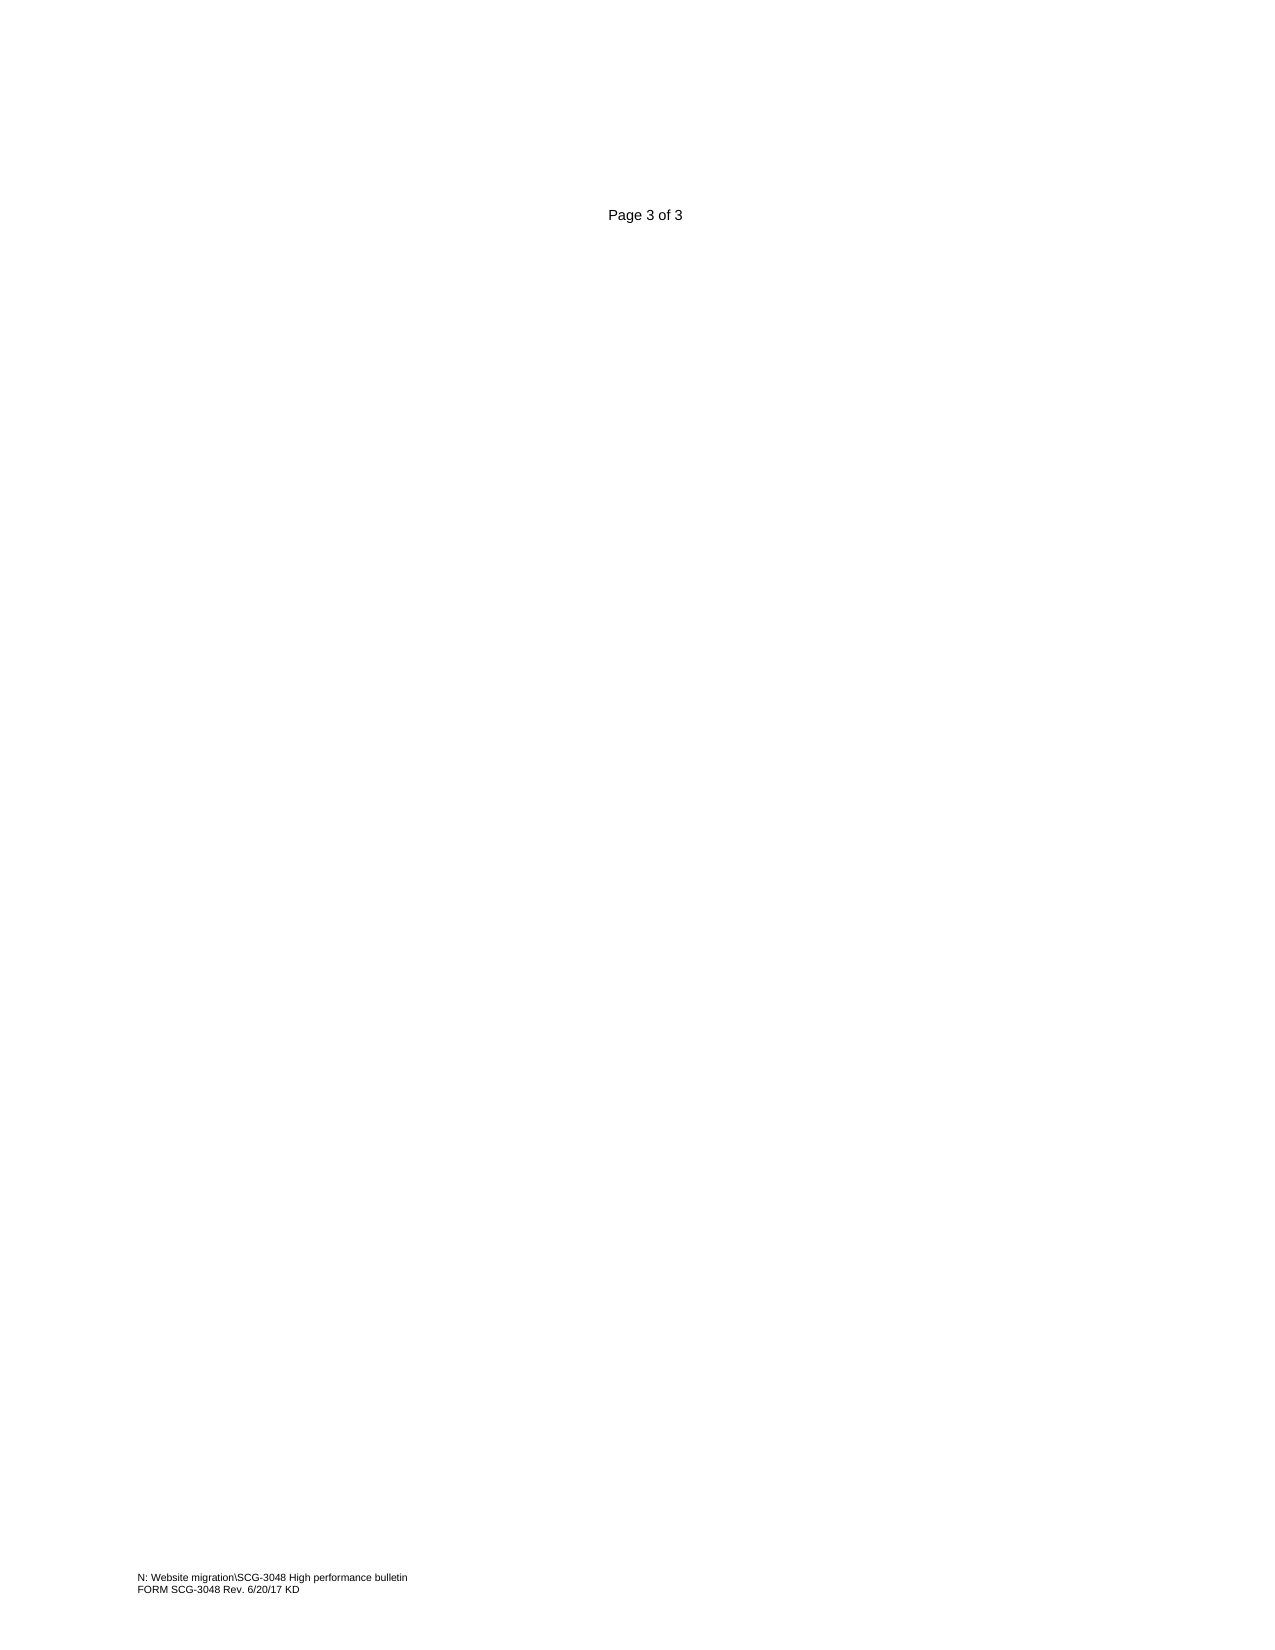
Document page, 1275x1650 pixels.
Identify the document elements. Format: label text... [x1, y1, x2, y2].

text Page 3 of 3 [137, 206, 1153, 223]
